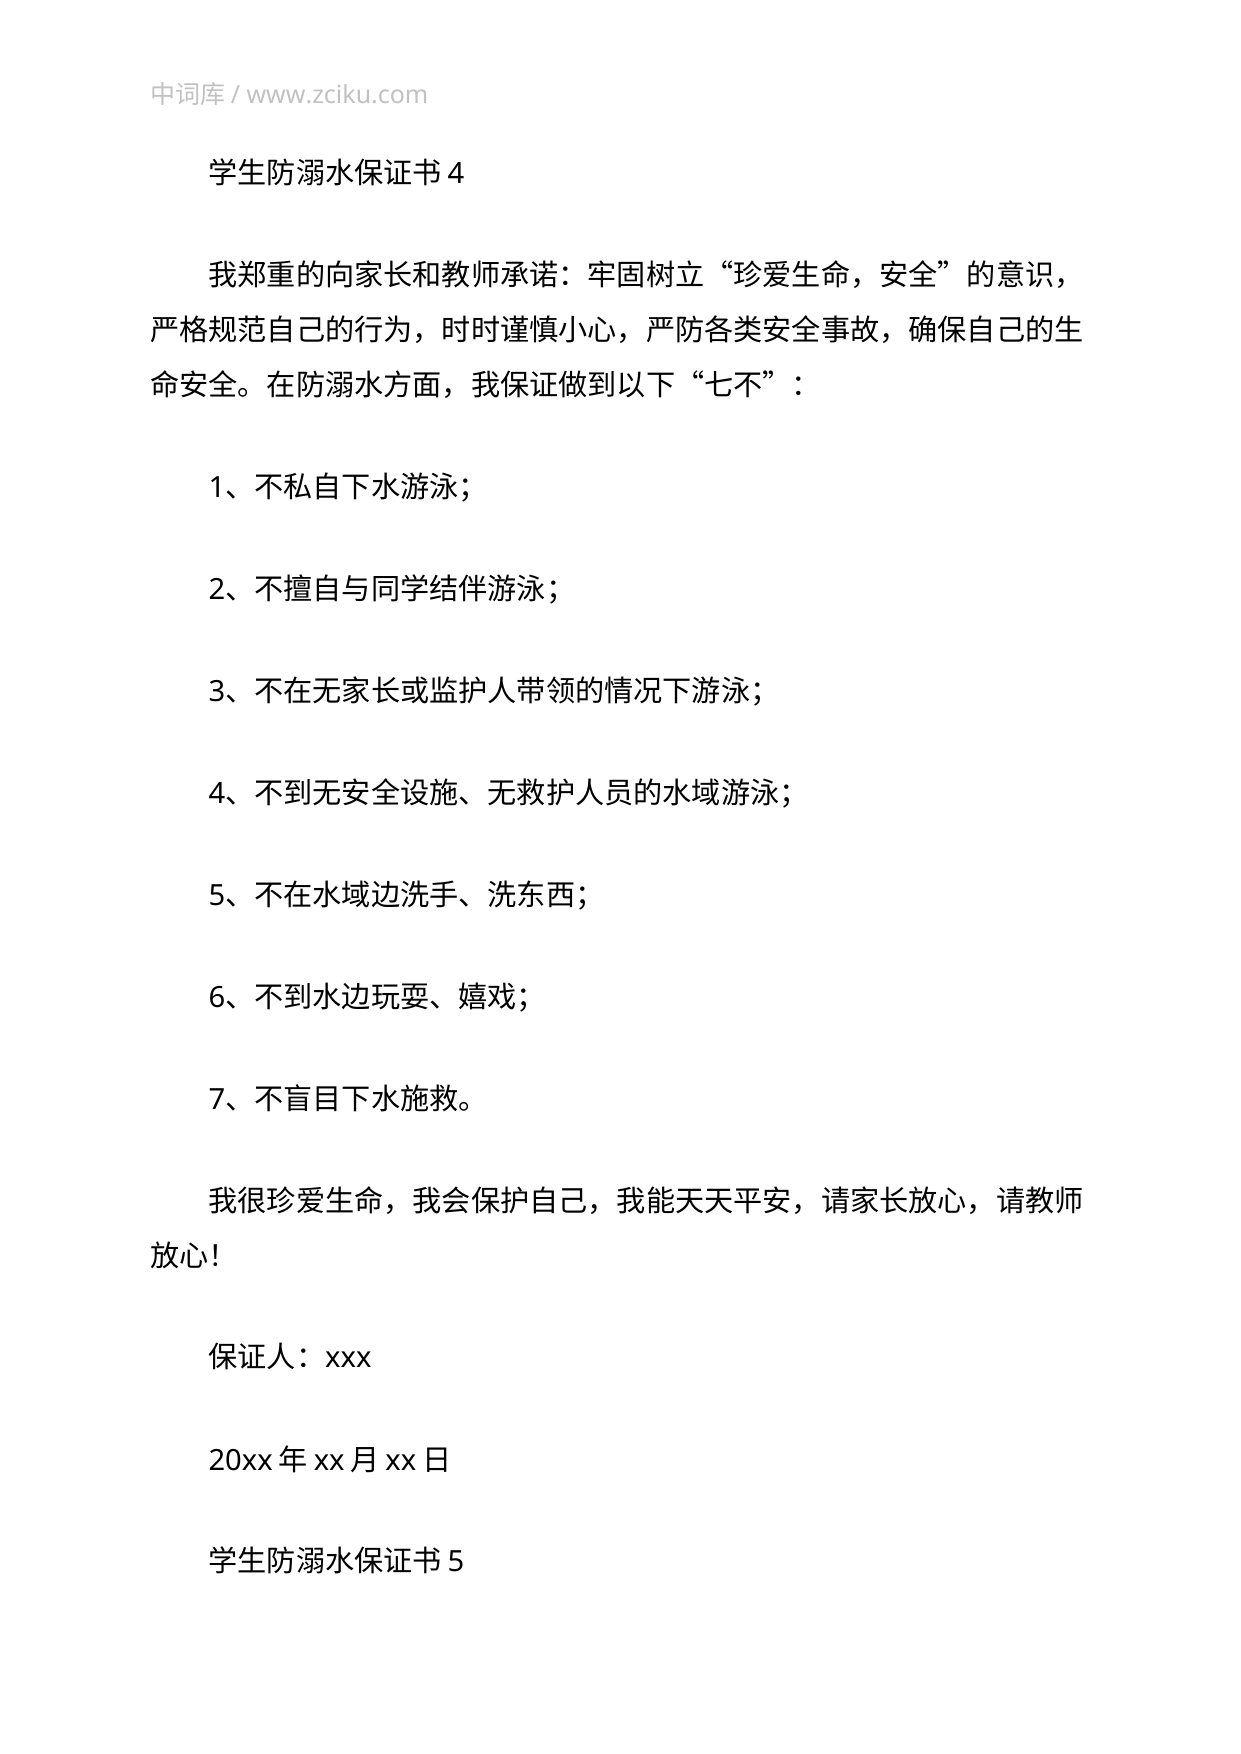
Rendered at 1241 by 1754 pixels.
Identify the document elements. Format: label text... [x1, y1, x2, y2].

text 保证人：xxx [150, 1334, 1090, 1376]
text 1、不私自下水游泳； [150, 463, 1090, 506]
text 学生防溺水保证书5 [150, 1538, 1090, 1580]
text 5、不在水域边洗手、洗东西； [150, 871, 1090, 914]
text 2、不擅自与同学结伴游泳； [150, 566, 1090, 608]
text 6、不到水边玩耍、嬉戏； [150, 973, 1090, 1016]
text 学生防溺水保证书4 [150, 150, 1090, 192]
text 我很珍爱生命，我会保护自己，我能天天平安，请家长放心，请教师放心！ [150, 1177, 1090, 1274]
text 20xx年xx月xx日 [150, 1436, 1090, 1478]
text 我郑重的向家长和教师承诺：牢固树立“珍爱生命，安全”的意识，严格规范自己的行为，时时谨慎小心，严防各类安全事故，确保自己的生命安全。在防溺水方面，我保证做到以下“七不”： [150, 252, 1090, 404]
text 3、不在无家长或监护人带领的情况下游泳； [150, 667, 1090, 710]
text 7、不盲目下水施救。 [150, 1075, 1090, 1118]
text 4、不到无安全设施、无救护人员的水域游泳； [150, 769, 1090, 812]
